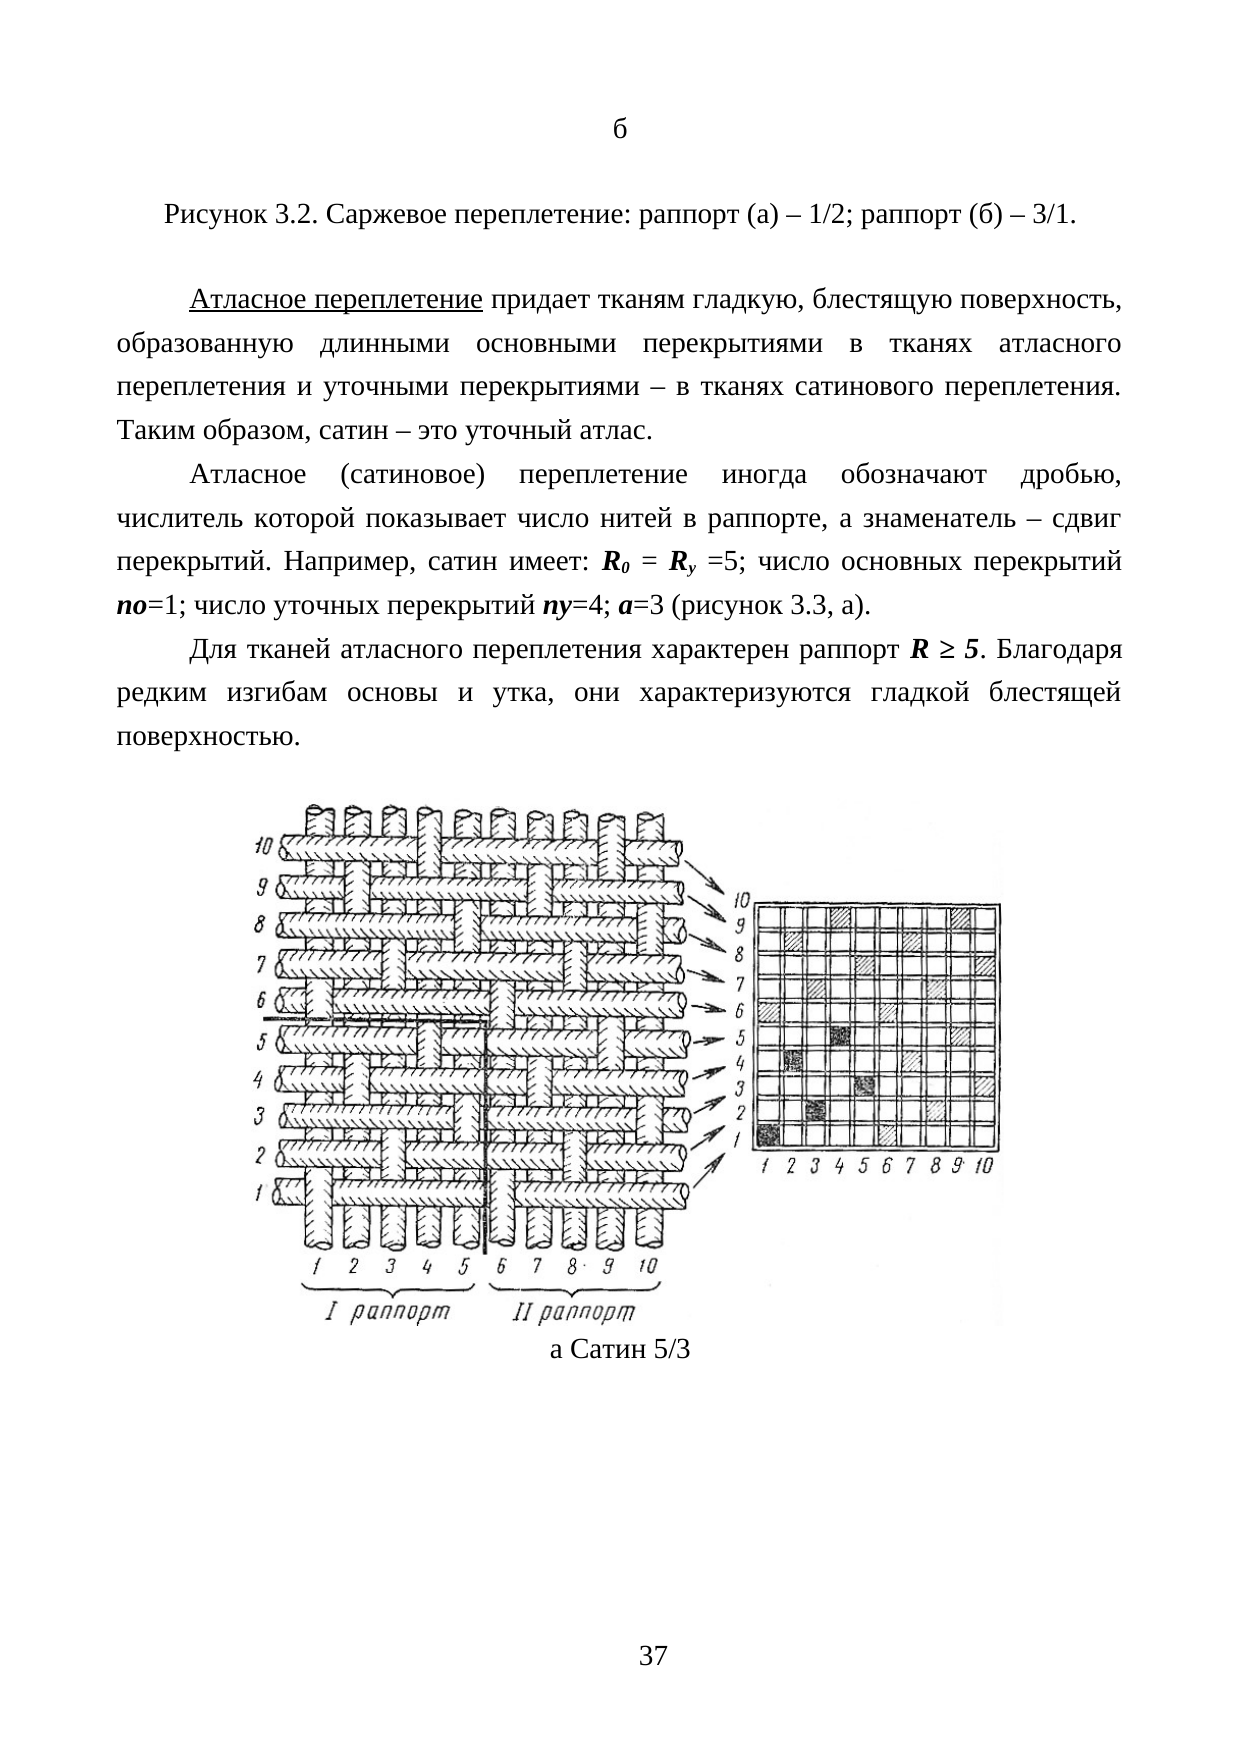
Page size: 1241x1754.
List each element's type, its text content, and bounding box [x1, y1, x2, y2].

text Атласное (сатиновое) переплетение иногда обозначают дробью, числитель которой показывает число нитей в раппорте, а знаменатель – сдвиг перекрытий. Например, сатин имеет: R0 = Rу =5; число основных перекрытий no=1; число уточных перекрытий ny=4; a=3 (рисунок 3.3, а). [116, 456, 1123, 620]
picture [251, 798, 1004, 1326]
text Для тканей атласного переплетения характерен раппорт R ≥ 5. Благодаря редким изгибам основы и утка, они характеризуются гладкой блестящей поверхностью. [116, 631, 1123, 751]
text а Сатин 5/3 [136, 1332, 1104, 1365]
text Атласное переплетение придает тканям гладкую, блестящую поверхность, образованную длинными основными перекрытиями в тканях атласного переплетения и уточными перекрытиями – в тканях сатинового переплетения. Таким образом, сатин – это уточный атлас. [116, 281, 1123, 446]
text Рисунок 3.2. Саржевое переплетение: раппорт (а) – 1/2; раппорт (б) – 3/1. [136, 196, 1104, 229]
text б [136, 111, 1104, 144]
